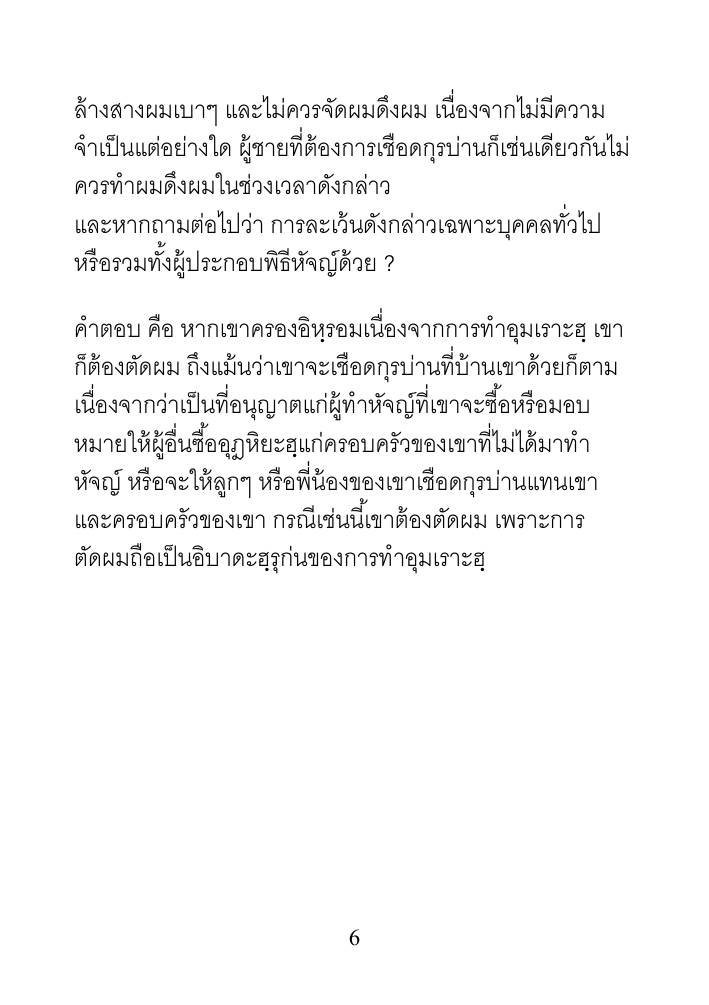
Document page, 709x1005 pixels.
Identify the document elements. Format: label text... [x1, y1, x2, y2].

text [74, 88, 635, 203]
text และหากถามต่อไปว่า การละเว้นดังกล่าวเฉพาะบุคคลทั่วไปหรือรวมทั้งผู้ประกอบพิธีหัจญ์ด้วย ? [74, 203, 635, 280]
text คำตอบ คือ หากเขาครองอิหฺรอมเนื่องจากการทำอุมเราะฮฺ เขาก็ต้องตัดผม ถึงแม้นว่าเขาจะเชือดกุรบ่านที่บ้านเขาด้วยก็ตาม เนื่องจากว่าเป็นที่อนุญาตแก่ผู้ทำหัจญ์ที่เขาจะซื้อหรือมอบหมายให้ผู้อื่นซื้ออุฎหิยะฮฺแก่ครอบครัวของเขาที่ไม่ได้มาทำหัจญ์ หรือจะให้ลูกๆ หรือพี่น้องของเขาเชือดกุรบ่านแทนเขาและครอบครัวของเขา กรณีเช่นนี้เขาต้องตัดผม เพราะการตัดผมถือเป็นอิบาดะฮฺรุก่นของการทำอุมเราะฮฺ [74, 308, 635, 575]
